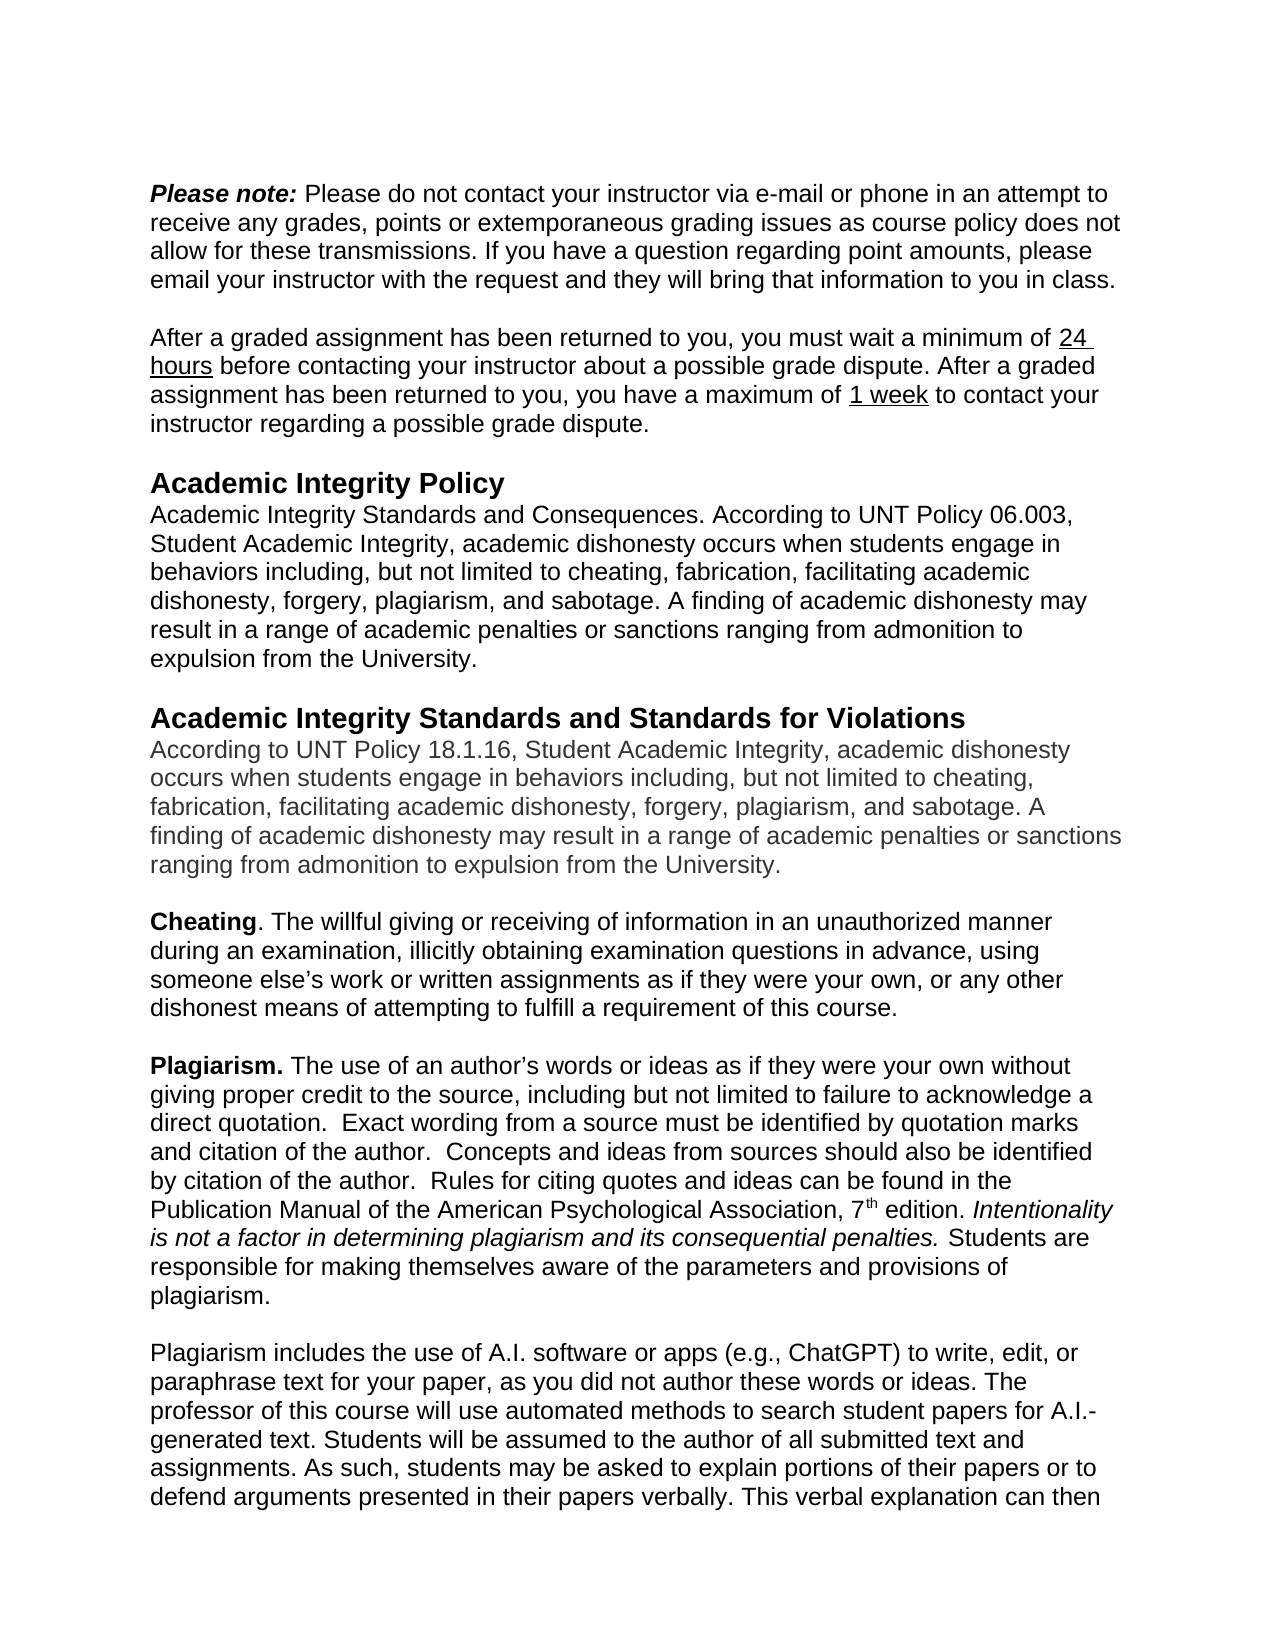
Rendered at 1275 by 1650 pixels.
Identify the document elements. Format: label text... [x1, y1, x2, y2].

text Cheating. The willful giving or receiving of information in an unauthorized manner during an examination, illicitly obtaining examination questions in advance, using someone else’s work or written assignments as if they were your own, or any other dishonest means of attempting to fulfill a requirement of this course. [150, 907, 1125, 1022]
text Please note: Please do not contact your instructor via e-mail or phone in an attempt to receive any grades, points or extemporaneous grading issues as course policy does not allow for these transmissions. If you have a question regarding point amounts, please email your instructor with the request and they will bring that information to you in class. [150, 179, 1125, 294]
text Academic Integrity Policy [150, 466, 1125, 500]
text Plagiarism. The use of an author’s words or ideas as if they were your own without giving proper credit to the source, including but not limited to failure to acknowledge a direct quotation. Exact wording from a source must be identified by quotation marks and citation of the author. Concepts and ideas from sources should also be identified by citation of the author. Rules for citing quotes and ideas can be found in the Publication Manual of the American Psychological Association, 7th edition. Intentionality is not a factor in determining plagiarism and its consequential penalties. Students are responsible for making themselves aware of the parameters and provisions of plagiarism. [150, 1051, 1125, 1309]
text Academic Integrity Standards and Standards for Violations [150, 701, 1125, 734]
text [150, 1338, 1125, 1511]
text After a graded assignment has been returned to you, you must wait a minimum of 24 hours before contacting your instructor about a possible grade dispute. After a graded assignment has been returned to you, you have a maximum of 1 week to contact your instructor regarding a possible grade dispute. [150, 322, 1125, 437]
text Academic Integrity Standards and Consequences. According to UNT Policy 06.003, Student Academic Integrity, academic dishonesty occurs when students engage in behaviors including, but not limited to cheating, fabrication, facilitating academic dishonesty, forgery, plagiarism, and sabotage. A finding of academic dishonesty may result in a range of academic penalties or sanctions ranging from admonition to expulsion from the University. [150, 500, 1125, 672]
text According to UNT Policy 18.1.16, Student Academic Integrity, academic dishonesty occurs when students engage in behaviors including, but not limited to cheating, fabrication, facilitating academic dishonesty, forgery, plagiarism, and sabotage. A finding of academic dishonesty may result in a range of academic penalties or sanctions ranging from admonition to expulsion from the University. [150, 734, 1125, 878]
